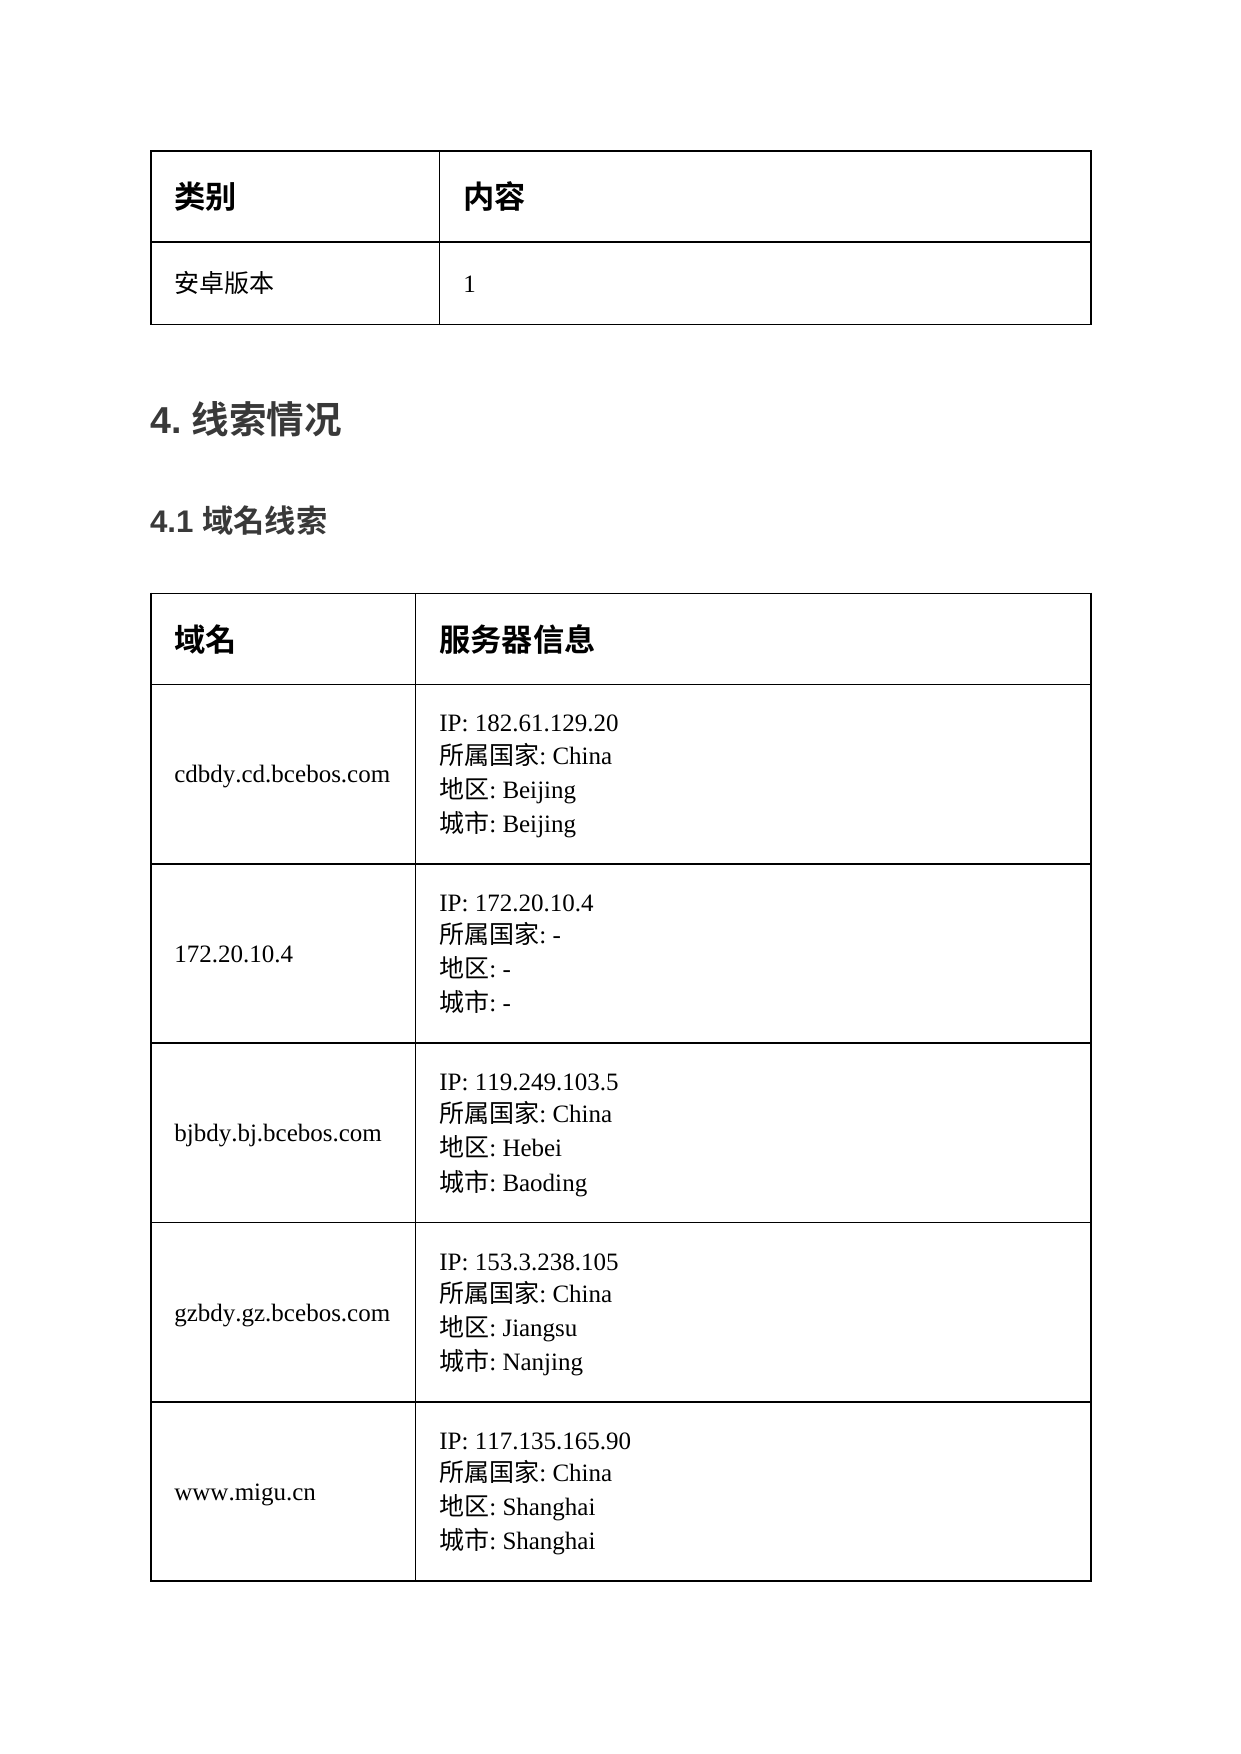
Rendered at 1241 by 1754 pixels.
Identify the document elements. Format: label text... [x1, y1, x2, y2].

table_cell www.migu.cn [152, 1403, 415, 1580]
table_cell IP: 172.20.10.4 所属国家: - 地区: - 城市: - [416, 865, 1090, 1042]
table_cell cdbdy.cd.bcebos.com [152, 685, 415, 863]
table_header 服务器信息 [416, 594, 1090, 683]
table_header 类别 [152, 152, 439, 241]
table_cell IP: 117.135.165.90 所属国家: China 地区: Shanghai 城市: Shanghai [416, 1403, 1090, 1580]
table_cell bjbdy.bj.bcebos.com [152, 1044, 415, 1222]
table_cell IP: 153.3.238.105 所属国家: China 地区: Jiangsu 城市: Nanjing [416, 1223, 1090, 1401]
table_cell 1 [440, 243, 1090, 323]
subtitle 4.1 域名线索 [150, 499, 1090, 542]
table_cell IP: 182.61.129.20 所属国家: China 地区: Beijing 城市: Beijing [416, 685, 1090, 863]
table_header 域名 [152, 594, 415, 683]
table_cell 172.20.10.4 [152, 865, 415, 1042]
table_cell gzbdy.gz.bcebos.com [152, 1223, 415, 1401]
table_cell 安卓版本 [152, 243, 439, 323]
subtitle 4. 线索情况 [150, 394, 1090, 445]
table_header 内容 [440, 152, 1090, 241]
table_cell IP: 119.249.103.5 所属国家: China 地区: Hebei 城市: Baoding [416, 1044, 1090, 1222]
